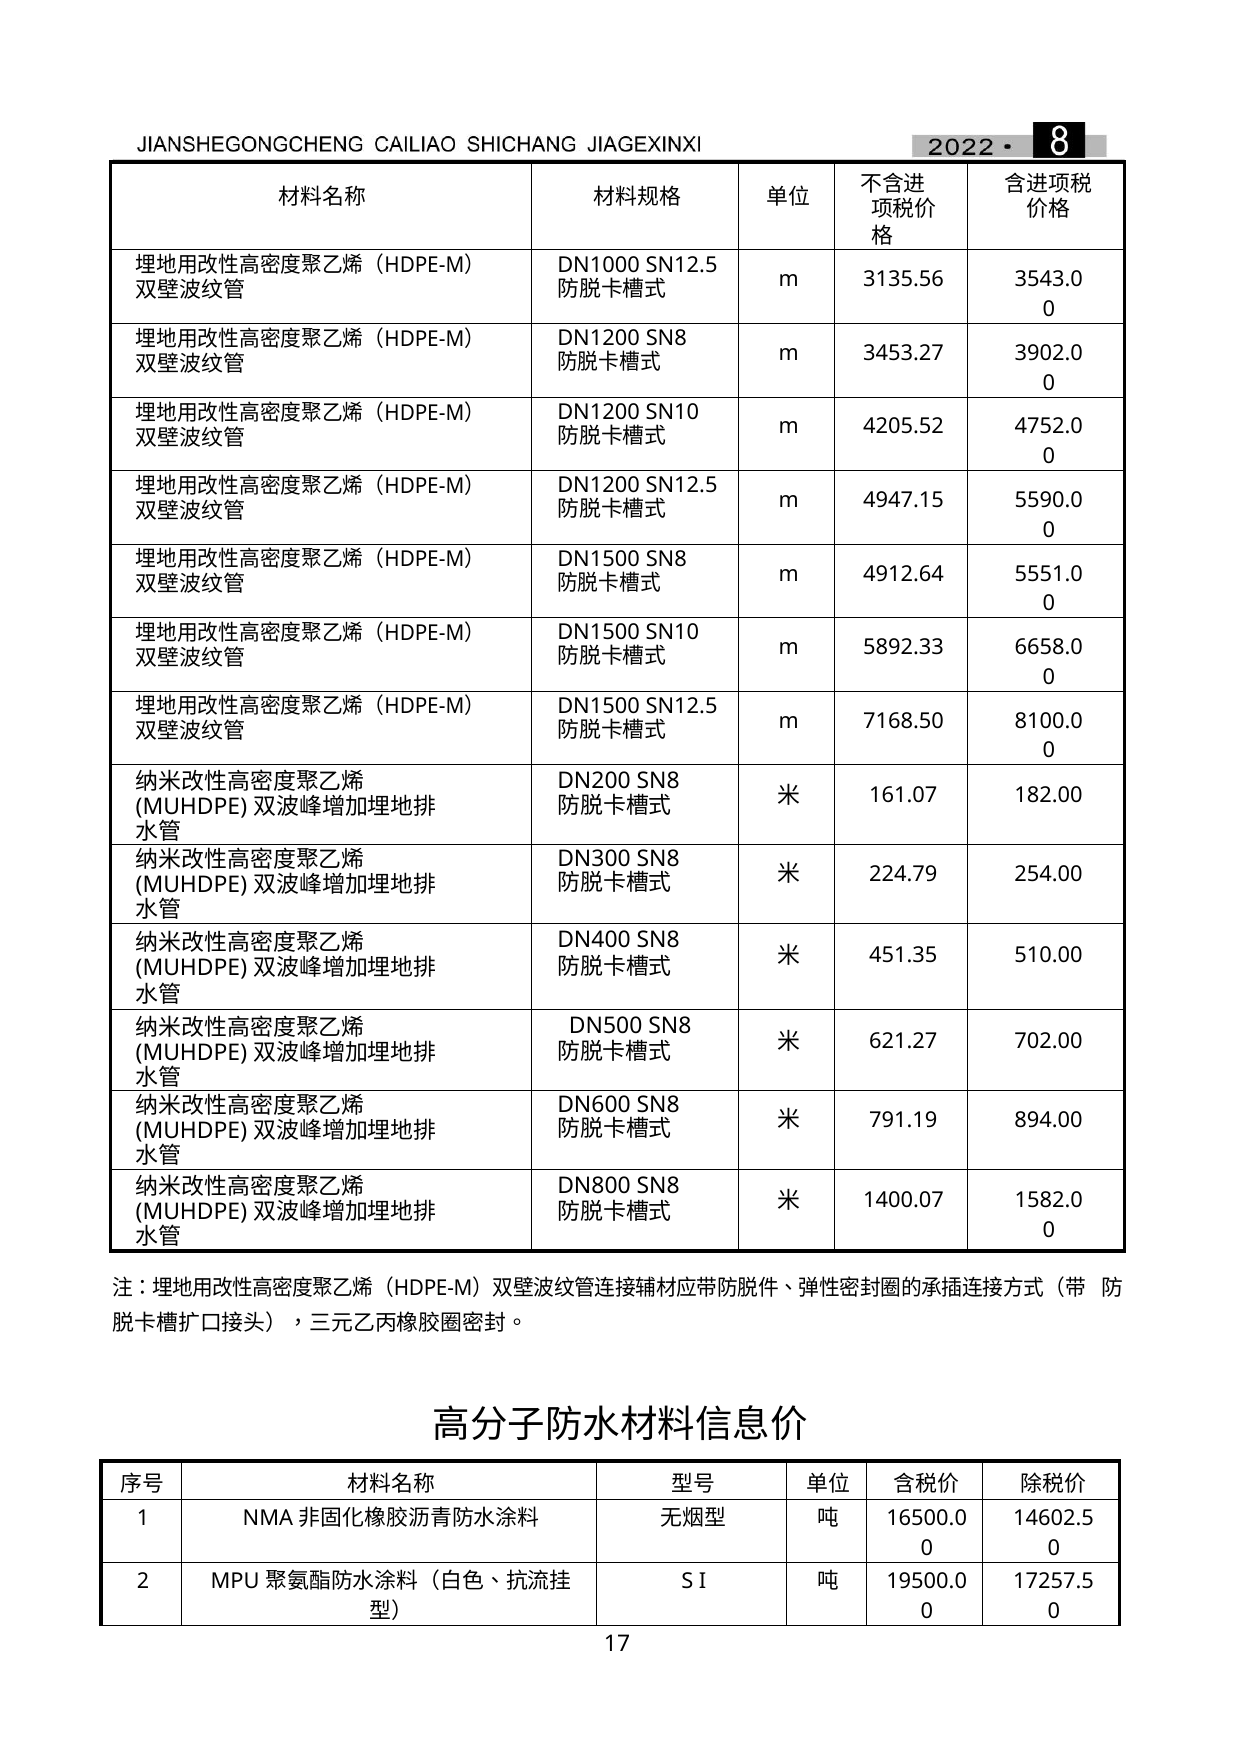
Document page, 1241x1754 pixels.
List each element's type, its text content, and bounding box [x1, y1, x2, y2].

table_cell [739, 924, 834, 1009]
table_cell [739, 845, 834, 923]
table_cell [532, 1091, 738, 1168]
subtitle 高分子防水材料信息价 [215, 1397, 1025, 1448]
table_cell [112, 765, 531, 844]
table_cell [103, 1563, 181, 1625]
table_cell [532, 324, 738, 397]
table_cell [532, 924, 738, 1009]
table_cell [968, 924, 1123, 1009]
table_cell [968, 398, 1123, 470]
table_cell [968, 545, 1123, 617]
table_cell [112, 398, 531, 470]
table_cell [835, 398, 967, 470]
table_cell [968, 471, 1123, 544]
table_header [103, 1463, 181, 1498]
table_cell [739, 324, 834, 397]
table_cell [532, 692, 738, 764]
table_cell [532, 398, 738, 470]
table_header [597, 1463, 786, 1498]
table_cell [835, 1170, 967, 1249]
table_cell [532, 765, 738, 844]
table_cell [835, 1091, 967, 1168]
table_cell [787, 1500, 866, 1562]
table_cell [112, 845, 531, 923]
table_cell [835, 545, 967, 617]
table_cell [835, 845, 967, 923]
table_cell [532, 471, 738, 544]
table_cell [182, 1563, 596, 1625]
text 注：埋地用改性高密度聚乙烯（HDPE-M）双壁波纹管连接辅材应带防脱件、弹性密封圈的承插连接方式（带 防脱卡槽扩口接头），三元乙丙橡胶圈密封。 [112, 1272, 1128, 1336]
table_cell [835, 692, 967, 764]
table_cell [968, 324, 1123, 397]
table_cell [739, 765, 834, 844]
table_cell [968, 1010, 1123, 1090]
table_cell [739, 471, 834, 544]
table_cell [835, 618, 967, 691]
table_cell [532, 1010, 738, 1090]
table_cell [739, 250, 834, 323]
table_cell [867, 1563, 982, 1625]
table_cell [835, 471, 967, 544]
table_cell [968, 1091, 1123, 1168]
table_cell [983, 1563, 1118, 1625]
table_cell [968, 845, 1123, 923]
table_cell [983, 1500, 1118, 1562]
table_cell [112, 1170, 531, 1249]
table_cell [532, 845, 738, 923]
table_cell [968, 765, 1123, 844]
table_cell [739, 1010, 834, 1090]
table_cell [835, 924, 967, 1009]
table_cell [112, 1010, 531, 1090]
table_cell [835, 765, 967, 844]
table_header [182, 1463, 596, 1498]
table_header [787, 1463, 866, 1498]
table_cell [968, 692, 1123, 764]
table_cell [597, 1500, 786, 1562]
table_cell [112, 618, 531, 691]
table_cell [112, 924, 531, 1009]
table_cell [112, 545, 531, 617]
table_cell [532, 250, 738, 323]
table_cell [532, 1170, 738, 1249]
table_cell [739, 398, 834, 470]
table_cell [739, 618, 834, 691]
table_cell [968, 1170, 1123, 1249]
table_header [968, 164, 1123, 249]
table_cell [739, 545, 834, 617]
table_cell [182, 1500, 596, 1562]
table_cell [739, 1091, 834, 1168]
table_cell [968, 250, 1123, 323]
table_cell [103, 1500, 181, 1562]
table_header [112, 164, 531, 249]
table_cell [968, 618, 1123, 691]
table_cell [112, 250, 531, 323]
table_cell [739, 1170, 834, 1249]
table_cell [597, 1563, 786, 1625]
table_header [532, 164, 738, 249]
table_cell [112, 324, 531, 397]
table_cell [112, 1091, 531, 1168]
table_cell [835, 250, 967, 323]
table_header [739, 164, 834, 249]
picture [112, 122, 1125, 160]
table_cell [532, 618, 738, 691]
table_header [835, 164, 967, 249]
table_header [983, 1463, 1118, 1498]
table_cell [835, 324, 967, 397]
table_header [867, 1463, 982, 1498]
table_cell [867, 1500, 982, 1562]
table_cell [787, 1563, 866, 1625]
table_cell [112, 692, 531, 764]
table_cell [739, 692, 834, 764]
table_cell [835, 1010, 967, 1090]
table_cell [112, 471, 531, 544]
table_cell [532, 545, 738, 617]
